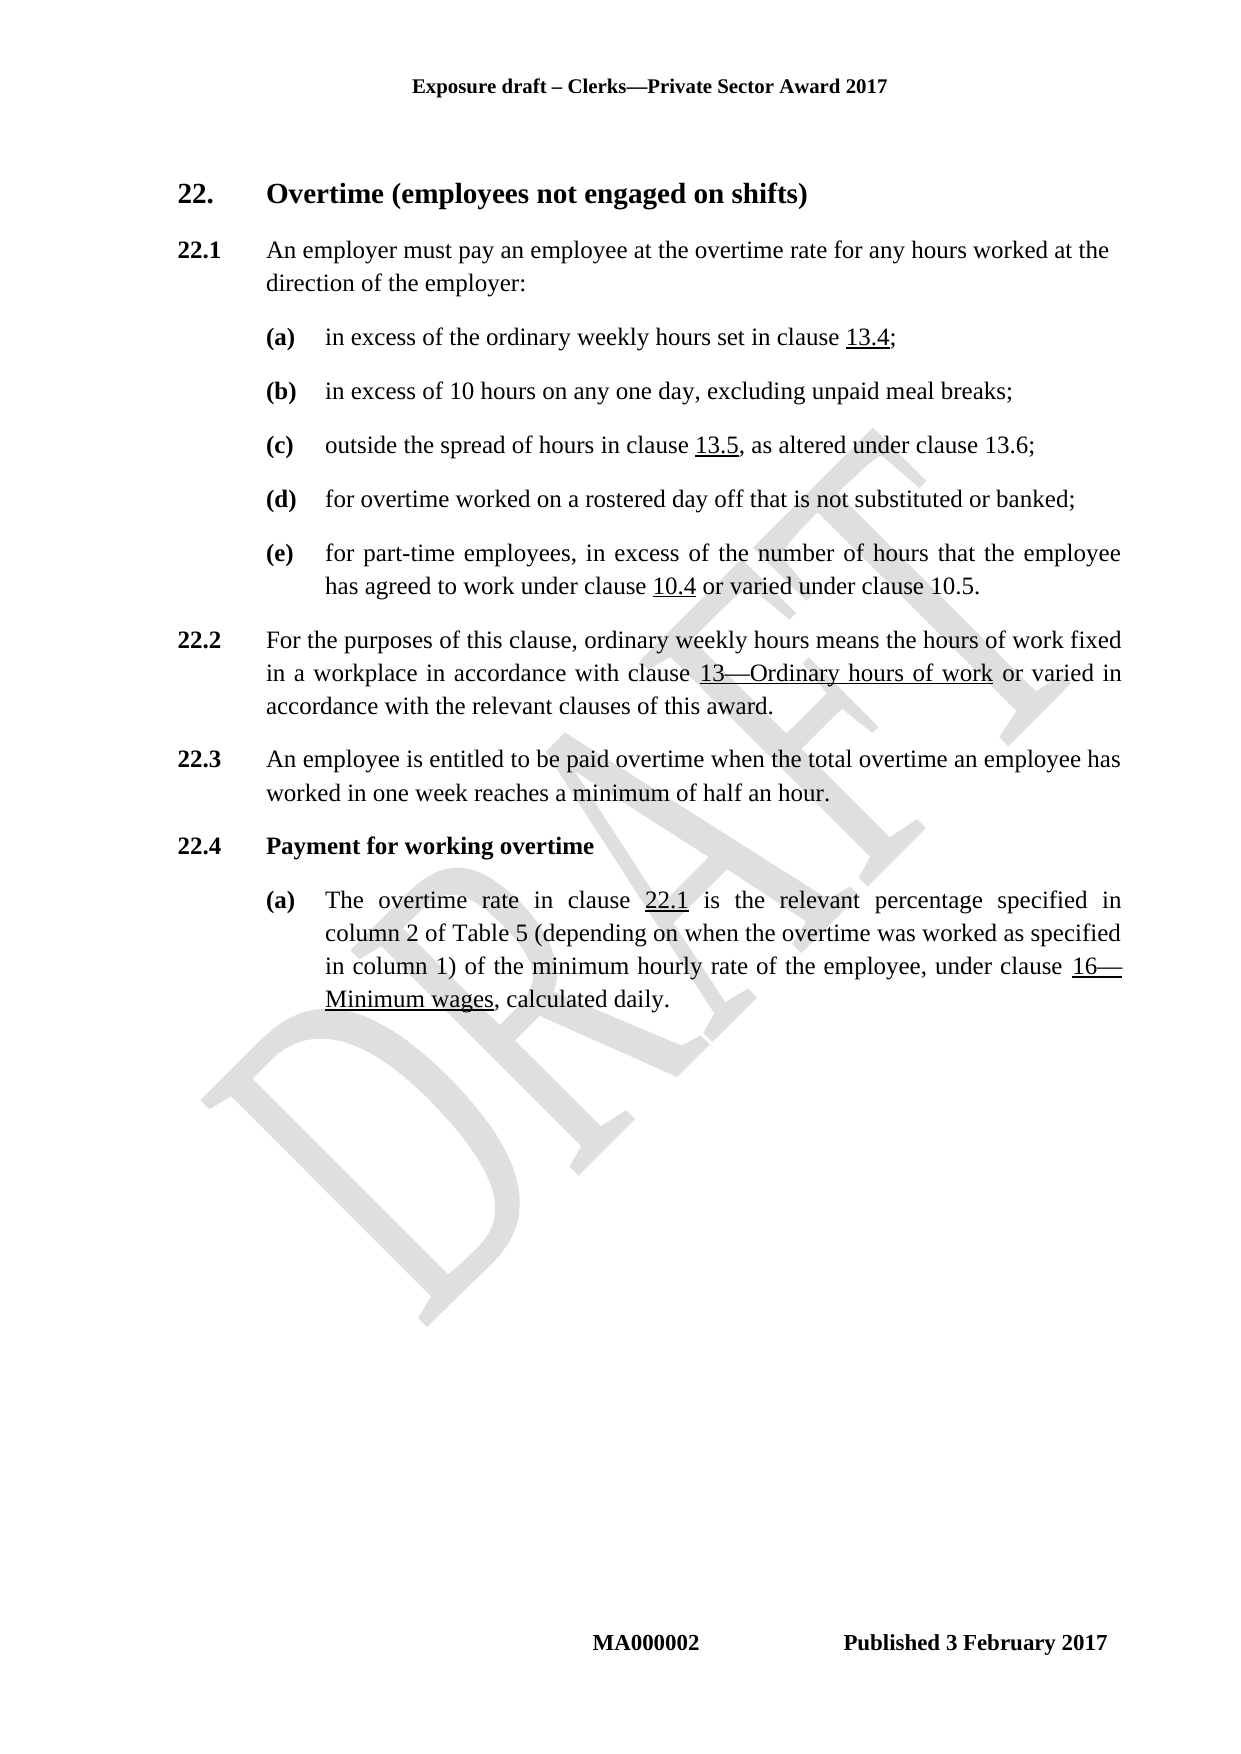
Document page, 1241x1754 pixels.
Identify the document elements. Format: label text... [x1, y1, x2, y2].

list For the purposes of this clause, ordinary weekly hours means the hours of work fixed in a workplace in accordance with clause 13—Ordinary hours of work or varied in accordance with the relevant clauses of this award. [177, 625, 1122, 719]
list for overtime worked on a rostered day off that is not substituted or banked; [266, 484, 1122, 513]
text The overtime rate in clause 22.1 is the relevant percentage specified in column 2 of Table 5 (depending on when the overtime was worked as specified in column 1) of the minimum hourly rate of the employee, under clause 16—Minimum wages, calculated daily. [266, 885, 1122, 1013]
list in excess of the ordinary weekly hours set in clause 13.4; [266, 322, 1122, 351]
list Payment for working overtime [177, 831, 1122, 860]
list An employer must pay an employee at the overtime rate for any hours worked at the direction of the employer: [177, 236, 1122, 297]
list in excess of 10 hours on any one day, excluding unpaid meal breaks; [266, 376, 1122, 405]
text Overtime (employees not engaged on shifts) [177, 176, 1122, 210]
list outside the spread of hours in clause 13.5, as altered under clause 13.6; [266, 430, 1122, 459]
list for part-time employees, in excess of the number of hours that the employee has agreed to work under clause 10.4 or varied under clause 10.5. [266, 538, 1122, 599]
text An employee is entitled to be paid overtime when the total overtime an employee has worked in one week reaches a minimum of half an hour. [177, 744, 1122, 806]
